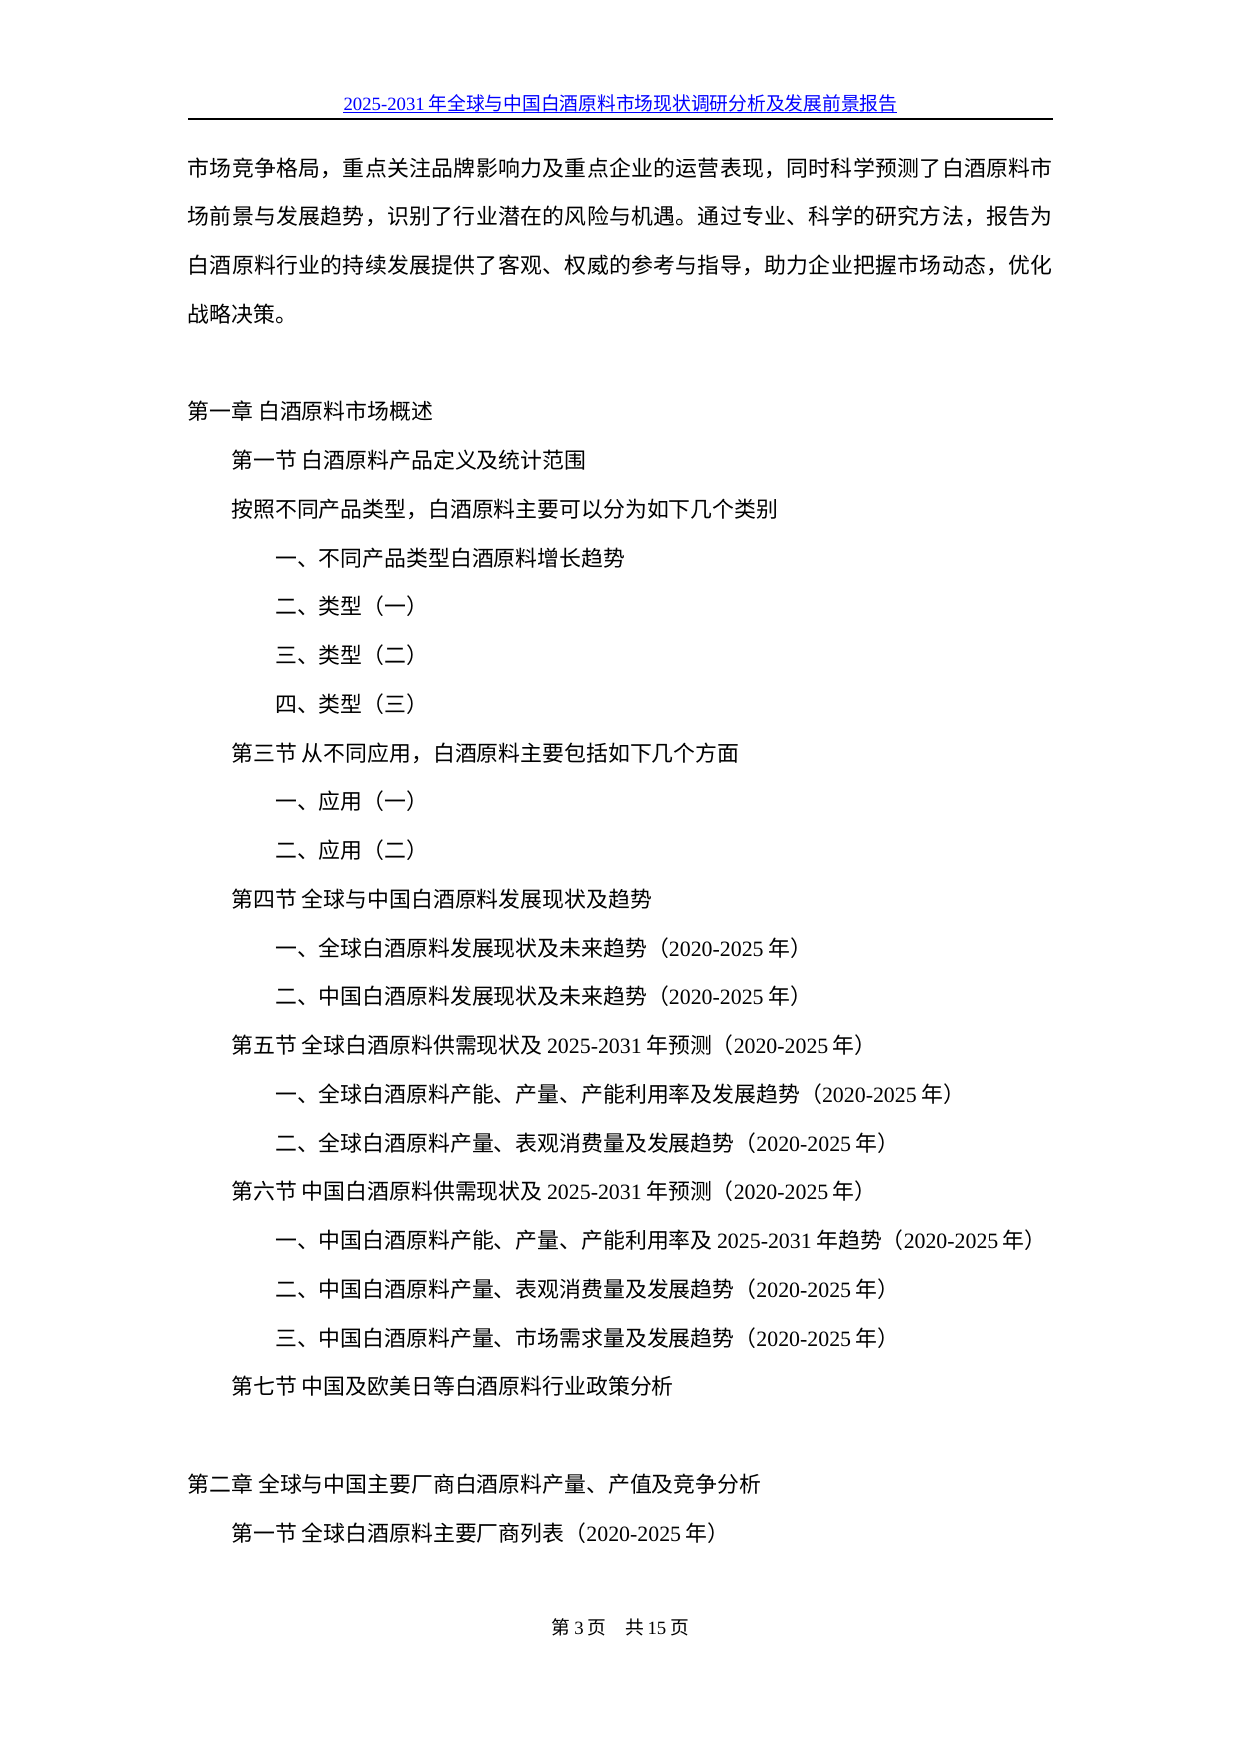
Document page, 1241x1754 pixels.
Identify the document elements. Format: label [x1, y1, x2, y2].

text [187, 150, 1053, 1548]
